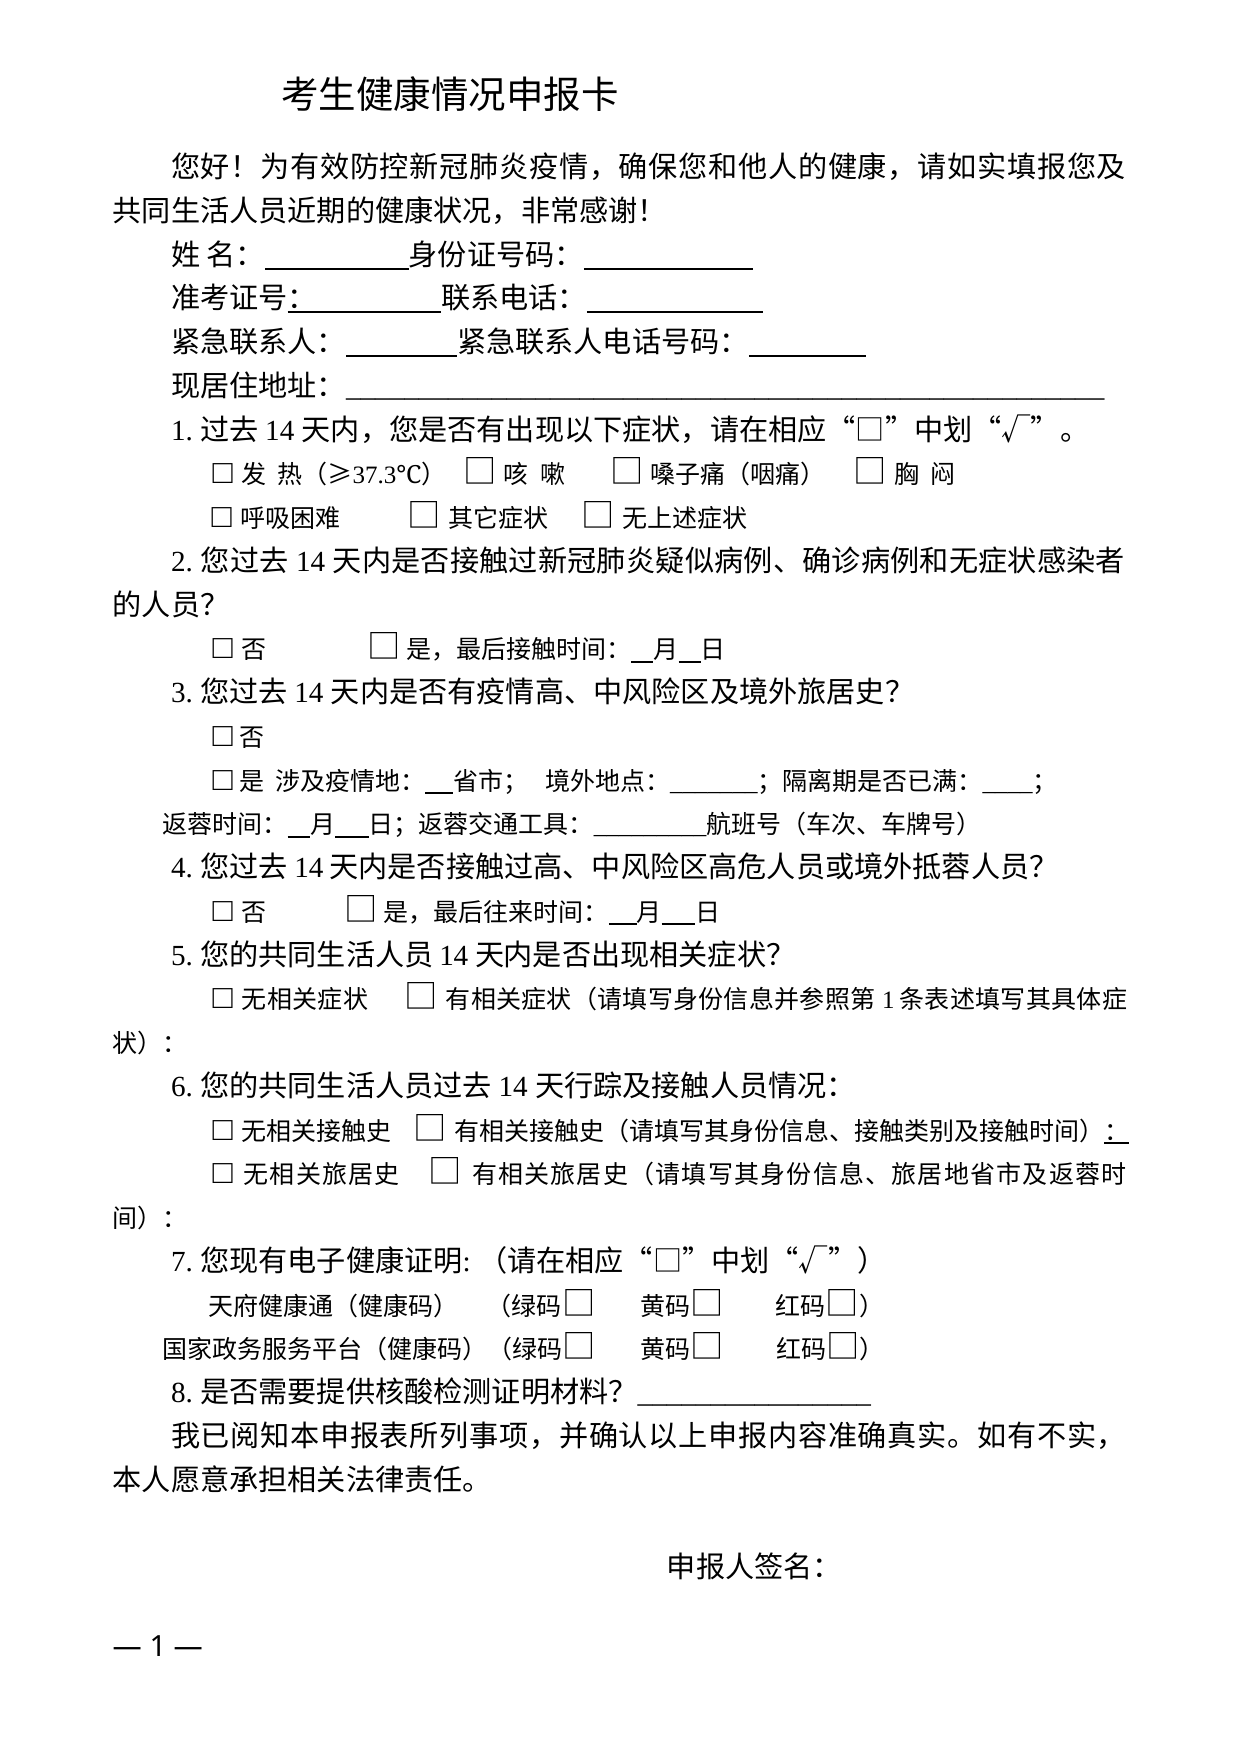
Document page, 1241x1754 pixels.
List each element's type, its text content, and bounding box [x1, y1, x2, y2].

text 姓 名： 身份证号码： [112, 230, 1128, 274]
text □ 否 □ 是，最后接触时间： 月 日 [112, 624, 1128, 668]
text 天府健康通（健康码） （绿码□ 黄码□ 红码□） [112, 1280, 1128, 1324]
text □ 呼吸困难 □ 其它症状 □ 无上述症状 [112, 493, 1128, 536]
text 3. 您过去 14 天内是否有疫情高、中风险区及境外旅居史？ [112, 668, 1128, 711]
text □ 无相关症状 □ 有相关症状（请填写身份信息并参照第1条表述填写其具体症状）： [112, 974, 1128, 1061]
text 考生健康情况申报卡 [112, 74, 1128, 118]
text 6. 您的共同生活人员过去 14 天行踪及接触人员情况： [112, 1061, 1128, 1105]
text 准考证号： 联系电话： [112, 274, 1128, 318]
text 5. 您的共同生活人员14 天内是否出现相关症状？ [112, 930, 1128, 974]
text 7. 您现有电子健康证明: （请在相应“□”中划“√”） [112, 1236, 1128, 1280]
text □ 是 涉及疫情地： 省市； 境外地点：_______；隔离期是否已满：____； [112, 755, 1128, 799]
text 申报人签名： [112, 1543, 1128, 1586]
text 国家政务服务平台（健康码）（绿码□ 黄码□ 红码□） [112, 1324, 1128, 1368]
text 返蓉时间： 月 日；返蓉交通工具：_________航班号（车次、车牌号） [112, 799, 1128, 843]
text 现居住地址：____________________________________________________ [112, 361, 1128, 405]
text 8. 是否需要提供核酸检测证明材料？________________ [112, 1368, 1128, 1411]
text □ 否 [112, 711, 1128, 755]
text □ 否 □ 是，最后往来时间： 月 日 [112, 886, 1128, 930]
text 您好！为有效防控新冠肺炎疫情，确保您和他人的健康，请如实填报您及共同生活人员近期的健康状况，非常感谢！ [112, 143, 1128, 230]
text 4. 您过去 14天内是否接触过高、中风险区高危人员或境外抵蓉人员？ [112, 843, 1128, 886]
text 2. 您过去 14 天内是否接触过新冠肺炎疑似病例、确诊病例和无症状感染者的人员？ [112, 536, 1128, 624]
text 我已阅知本申报表所列事项，并确认以上申报内容准确真实。如有不实，本人愿意承担相关法律责任。 [112, 1411, 1128, 1499]
text □ 无相关旅居史 □ 有相关旅居史（请填写其身份信息、旅居地省市及返蓉时间）： [112, 1149, 1128, 1236]
text □ 无相关接触史 □ 有相关接触史（请填写其身份信息、接触类别及接触时间）： [112, 1105, 1128, 1149]
text □ 发 热（≥37.3℃） □ 咳 嗽 □ 嗓子痛（咽痛） □ 胸 闷 [112, 449, 1128, 493]
text 1. 过去 14 天内，您是否有出现以下症状，请在相应“□”中划“√”。 [112, 405, 1128, 449]
text 紧急联系人： 紧急联系人电话号码： [112, 318, 1128, 361]
